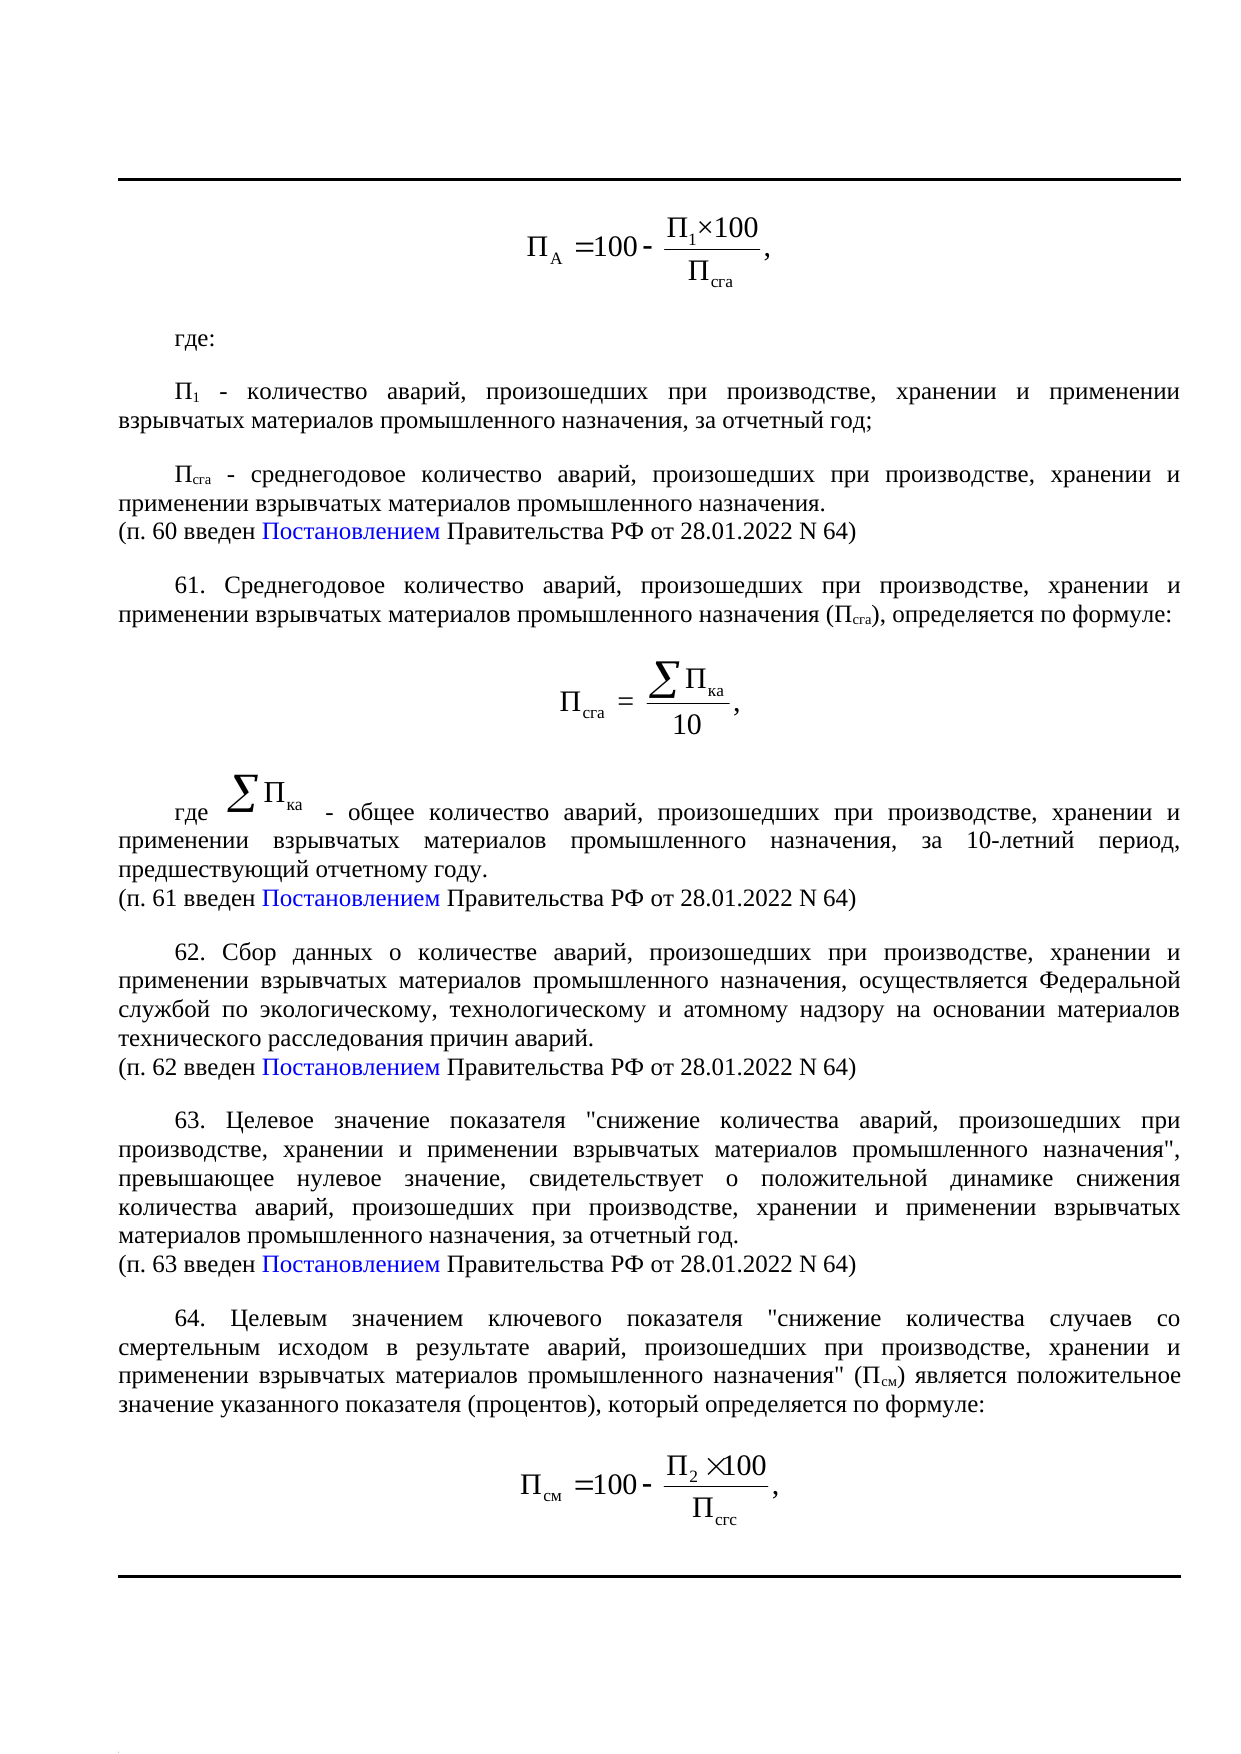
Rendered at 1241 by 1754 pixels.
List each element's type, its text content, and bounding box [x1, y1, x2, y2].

text 61. Среднегодовое количество аварий, произошедших при производстве, хранении и применении взрывчатых материалов промышленного назначения (Псга), определяется по формуле: [118, 570, 1181, 628]
text 62. Сбор данных о количестве аварий, произошедших при производстве, хранении и применении взрывчатых материалов промышленного назначения, осуществляется Федеральной службой по экологическому, технологическому и атомному надзору на основании материалов технического расследования причин аварий. [118, 937, 1181, 1052]
text П1 - количество аварий, произошедших при производстве, хранении и применении взрывчатых материалов промышленного назначения, за отчетный год; [118, 376, 1181, 434]
text (п. 60 введен Постановлением Правительства РФ от 28.01.2022 N 64) [118, 516, 1181, 545]
text 63. Целевое значение показателя "снижение количества аварий, произошедших при производстве, хранении и применении взрывчатых материалов промышленного назначения", превышающее нулевое значение, свидетельствует о положительной динамике снижения количества аварий, произошедших при производстве, хранении и применении взрывчатых материалов промышленного назначения, за отчетный год. [118, 1106, 1181, 1249]
text Псга - среднегодовое количество аварий, произошедших при производстве, хранении и применении взрывчатых материалов промышленного назначения. [118, 459, 1181, 516]
text (п. 63 введен Постановлением Правительства РФ от 28.01.2022 N 64) [118, 1249, 1181, 1278]
text (п. 62 введен Постановлением Правительства РФ от 28.01.2022 N 64) [118, 1052, 1181, 1081]
text 64. Целевым значением ключевого показателя "снижение количества случаев со смертельным исходом в результате аварий, произошедших при производстве, хранении и применении взрывчатых материалов промышленного назначения" (Псм) является положительное значение указанного показателя (процентов), который определяется по формуле: [118, 1303, 1181, 1418]
text где - общее количество аварий, произошедших при производстве, хранении и применении взрывчатых материалов промышленного назначения, за 10-летний период, предшествующий отчетному году. [118, 769, 1181, 883]
text где: [118, 323, 1181, 351]
text (п. 61 введен Постановлением Правительства РФ от 28.01.2022 N 64) [118, 883, 1181, 912]
